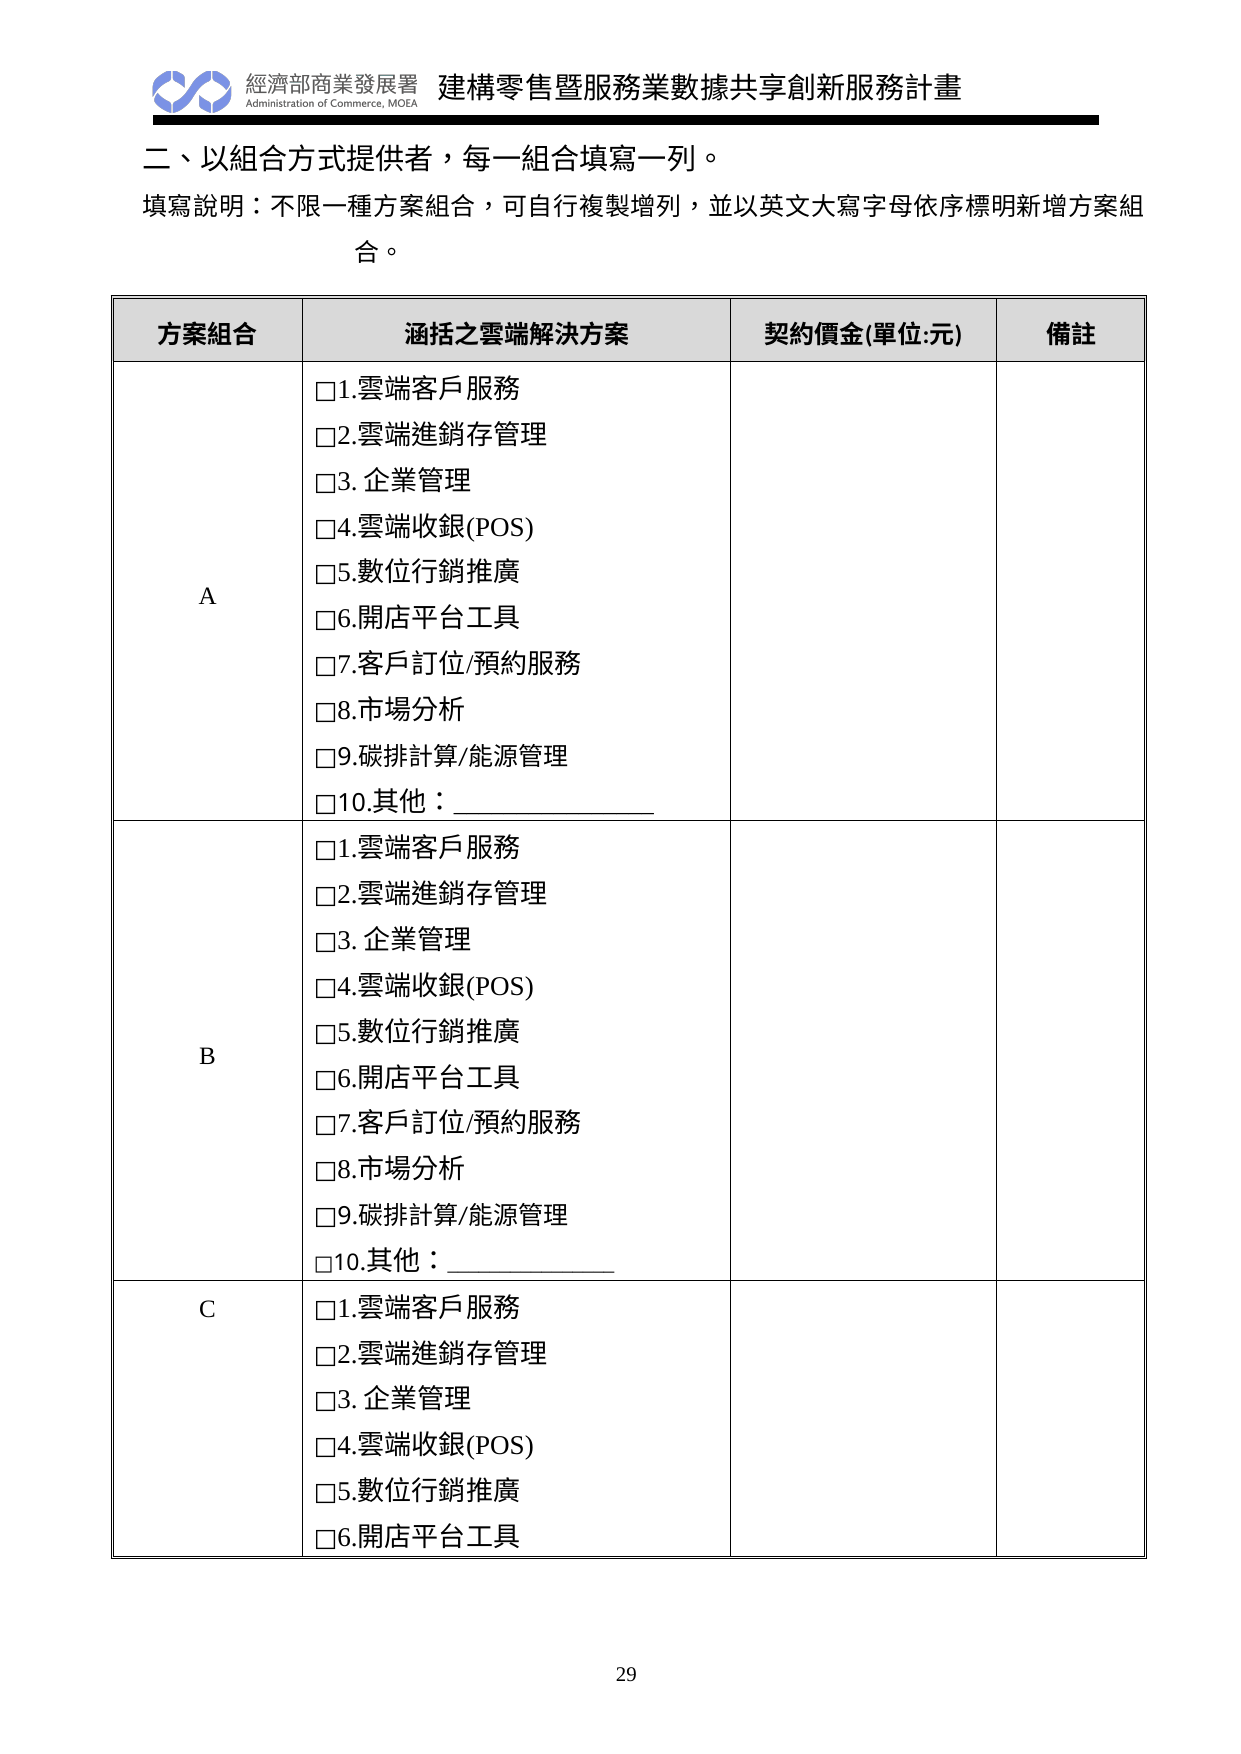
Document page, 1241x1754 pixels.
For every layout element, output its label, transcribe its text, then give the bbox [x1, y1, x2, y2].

table_cell [997, 362, 1144, 820]
text 二、以組合方式提供者，每一組合填寫一列。 [142, 133, 1110, 179]
table_cell A [114, 362, 302, 820]
text 填寫說明：不限一種方案組合，可自行複製增列，並以英文大寫字母依序標明新增方案組合。 [142, 179, 1146, 270]
table_cell [731, 362, 996, 820]
table_cell [997, 1281, 1144, 1556]
table_header 備註 [997, 299, 1144, 361]
table_cell [731, 821, 996, 1279]
table_cell □1.雲端客戶服務 □2.雲端進銷存管理 □3. 企業管理 □4.雲端收銀(POS) □5.數位行銷推廣 □6.開店平台工具 □7.客戶訂位/預約服務 □8.市場分析 □9.碳排計算/能源管理 □10.其他：________________ [303, 362, 730, 820]
table_header 契約價金(單位:元) [731, 299, 996, 361]
table_cell B [114, 821, 302, 1279]
table_header 涵括之雲端解決方案 [303, 299, 730, 361]
table_header 方案組合 [114, 299, 302, 361]
table_cell [731, 1281, 996, 1556]
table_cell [303, 821, 730, 1279]
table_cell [303, 1281, 730, 1556]
table_cell C [114, 1281, 302, 1556]
table_cell [997, 821, 1144, 1279]
